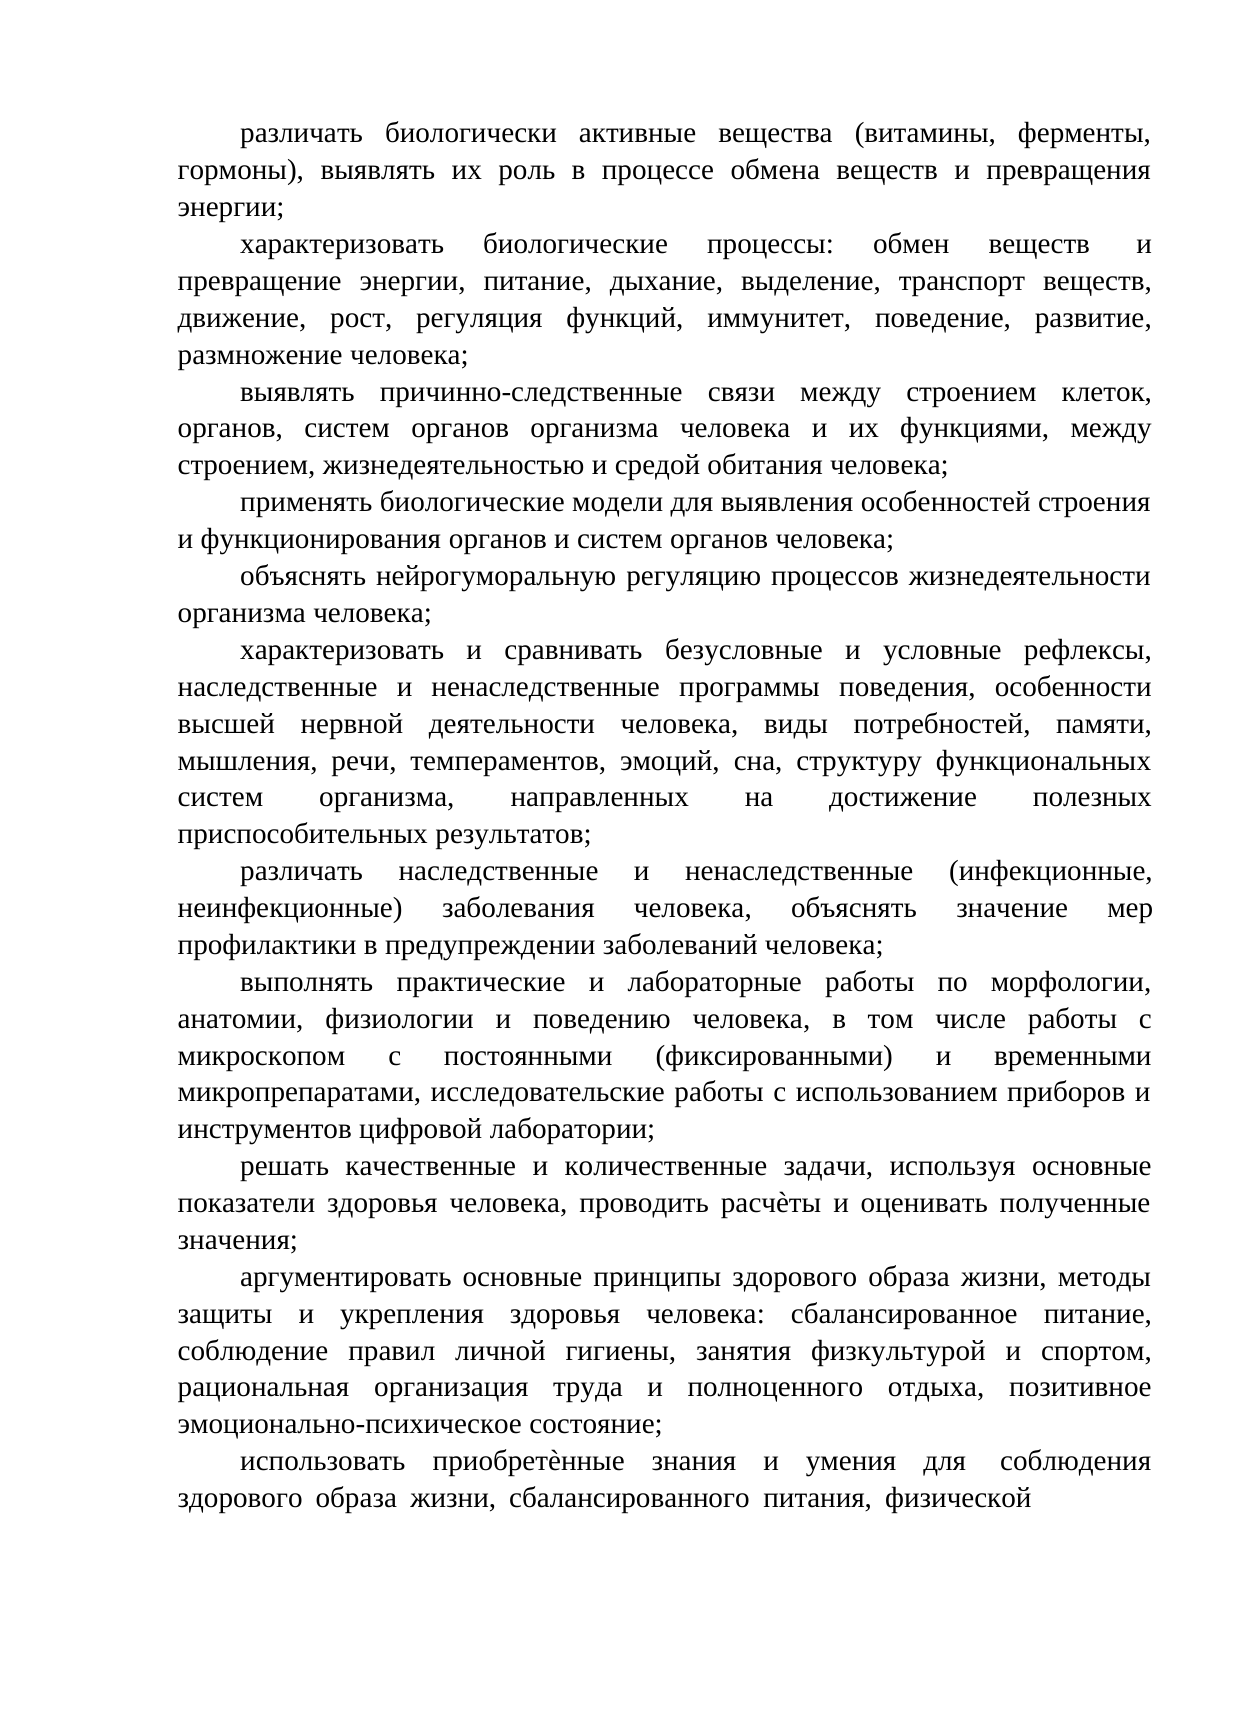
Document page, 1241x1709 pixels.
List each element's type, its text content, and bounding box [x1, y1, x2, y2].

text использовать приобретѐнные знания и умения для соблюдения здорового образа жизни, сбалансированного питания, физической [177, 1443, 1152, 1514]
text решать качественные и количественные задачи, используя основные показатели здоровья человека, проводить расчѐты и оценивать полученные значения; [177, 1148, 1151, 1256]
text характеризовать и сравнивать безусловные и условные рефлексы, наследственные и ненаследственные программы поведения, особенности высшей нервной деятельности человека, виды потребностей, памяти, мышления, речи, темпераментов, эмоций, сна, структуру функциональных систем организма, направленных на достижение полезных приспособительных результатов; [177, 632, 1152, 850]
text различать биологически активные вещества (витамины, ферменты, гормоны), выявлять их роль в процессе обмена веществ и превращения энергии; [177, 116, 1151, 223]
text выявлять причинно-следственные связи между строением клеток, органов, систем органов организма человека и их функциями, между строением, жизнедеятельностью и средой обитания человека; [177, 374, 1152, 481]
text объяснять нейрогуморальную регуляцию процессов жизнедеятельности организма человека; [177, 558, 1151, 629]
text применять биологические модели для выявления особенностей строения и функционирования органов и систем органов человека; [177, 484, 1152, 555]
text аргументировать основные принципы здорового образа жизни, методы защиты и укрепления здоровья человека: сбалансированное питание, соблюдение правил личной гигиены, занятия физкультурой и спортом, рациональная организация труда и полноценного отдыха, позитивное эмоционально-психическое состояние; [177, 1259, 1152, 1440]
text различать наследственные и ненаследственные (инфекционные, неинфекционные) заболевания человека, объяснять значение мер профилактики в предупреждении заболеваний человека; [177, 853, 1153, 961]
text характеризовать биологические процессы: обмен веществ и превращение энергии, питание, дыхание, выделение, транспорт веществ, движение, рост, регуляция функций, иммунитет, поведение, развитие, размножение человека; [177, 226, 1152, 370]
text выполнять практические и лабораторные работы по морфологии, анатомии, физиологии и поведению человека, в том числе работы с микроскопом с постоянными (фиксированными) и временными микропрепаратами, исследовательские работы с использованием приборов и инструментов цифровой лаборатории; [177, 964, 1151, 1145]
